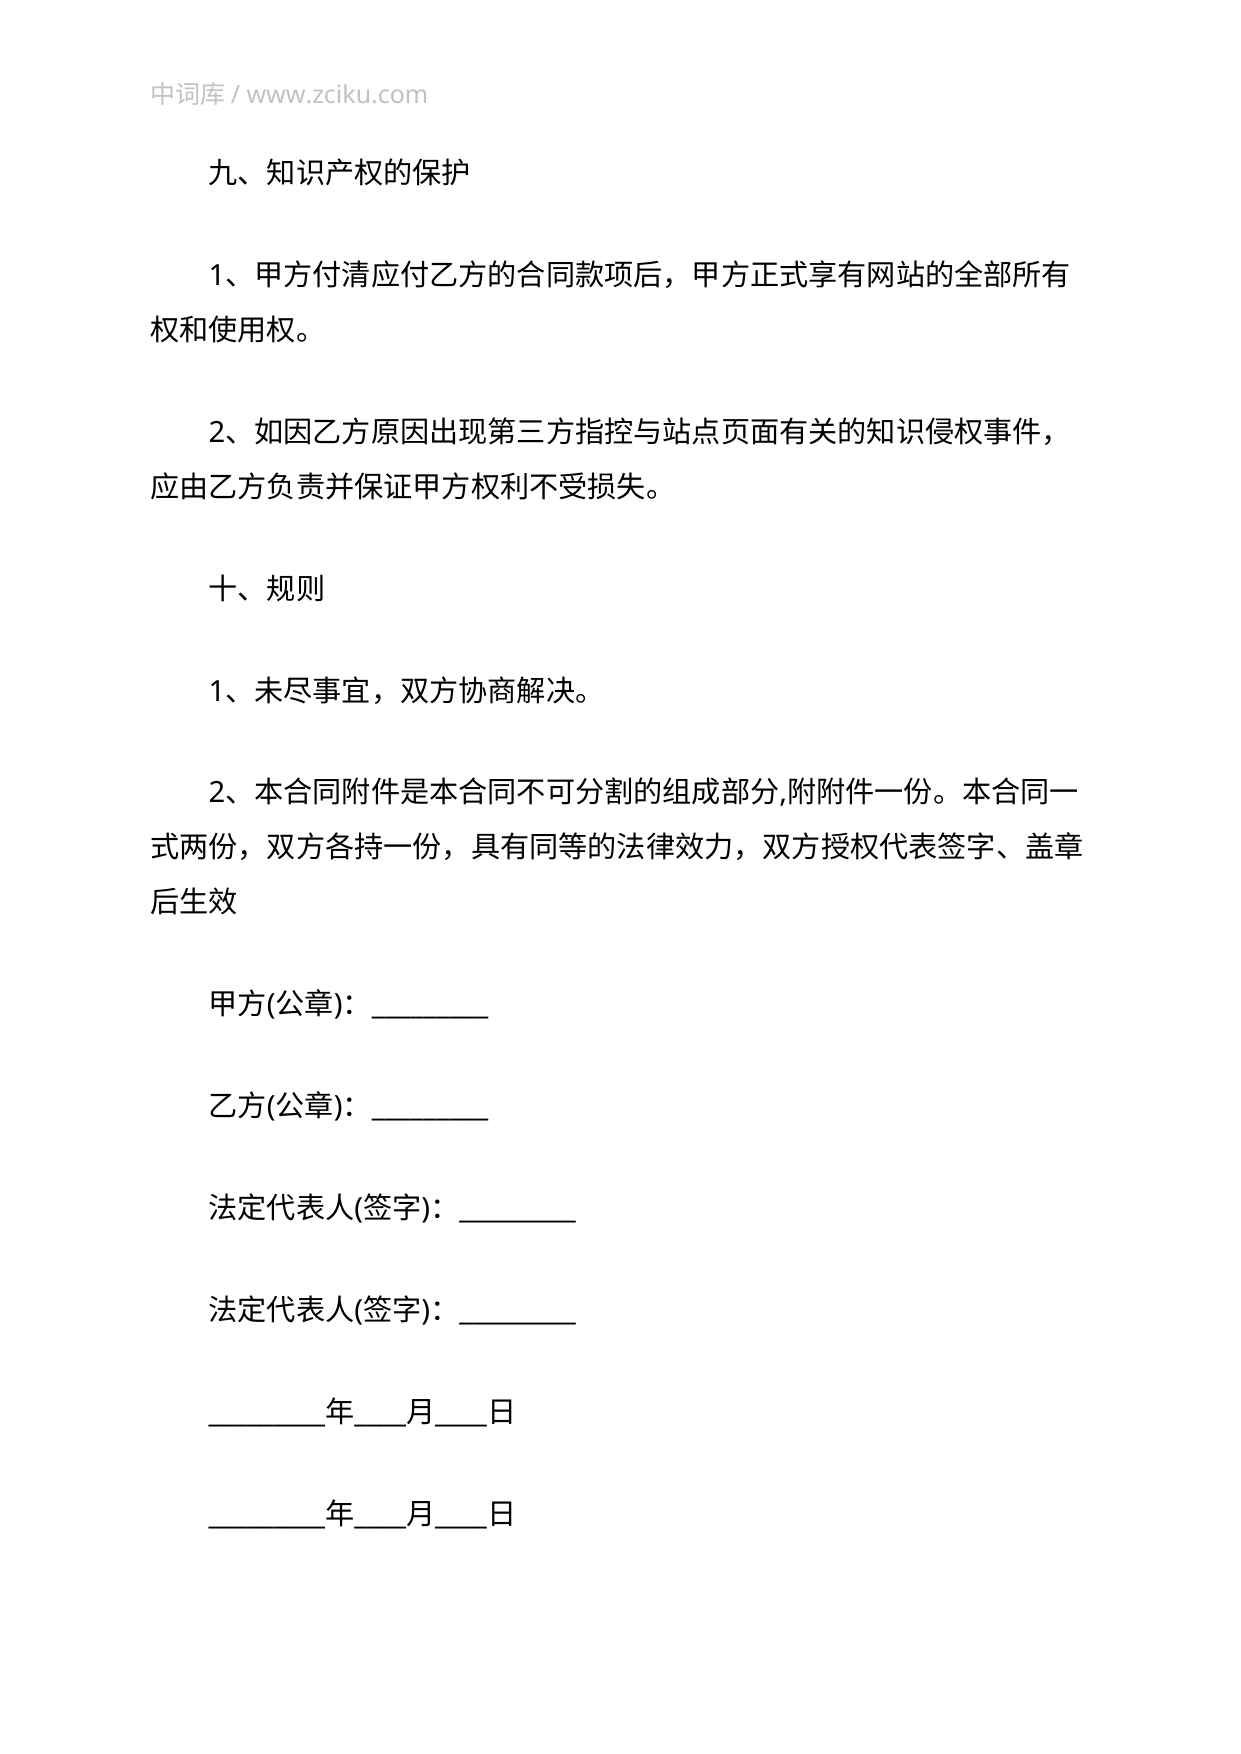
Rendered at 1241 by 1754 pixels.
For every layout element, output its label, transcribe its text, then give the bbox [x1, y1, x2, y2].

text 1、未尽事宜，双方协商解决。 [150, 667, 1090, 709]
text _________年____月____日 [150, 1389, 1090, 1431]
text 2、本合同附件是本合同不可分割的组成部分,附附件一份。本合同一式两份，双方各持一份，具有同等的法律效力，双方授权代表签字、盖章后生效 [150, 769, 1090, 921]
text 甲方(公章)：_________ [150, 981, 1090, 1023]
text 九、知识产权的保护 [150, 150, 1090, 192]
text 法定代表人(签字)：_________ [150, 1185, 1090, 1227]
text 2、如因乙方原因出现第三方指控与站点页面有关的知识侵权事件，应由乙方负责并保证甲方权利不受损失。 [150, 408, 1090, 506]
text 法定代表人(签字)：_________ [150, 1287, 1090, 1329]
text 乙方(公章)：_________ [150, 1083, 1090, 1125]
text 1、甲方付清应付乙方的合同款项后，甲方正式享有网站的全部所有权和使用权。 [150, 252, 1090, 349]
text 十、规则 [150, 565, 1090, 608]
text _________年____月____日 [150, 1491, 1090, 1533]
